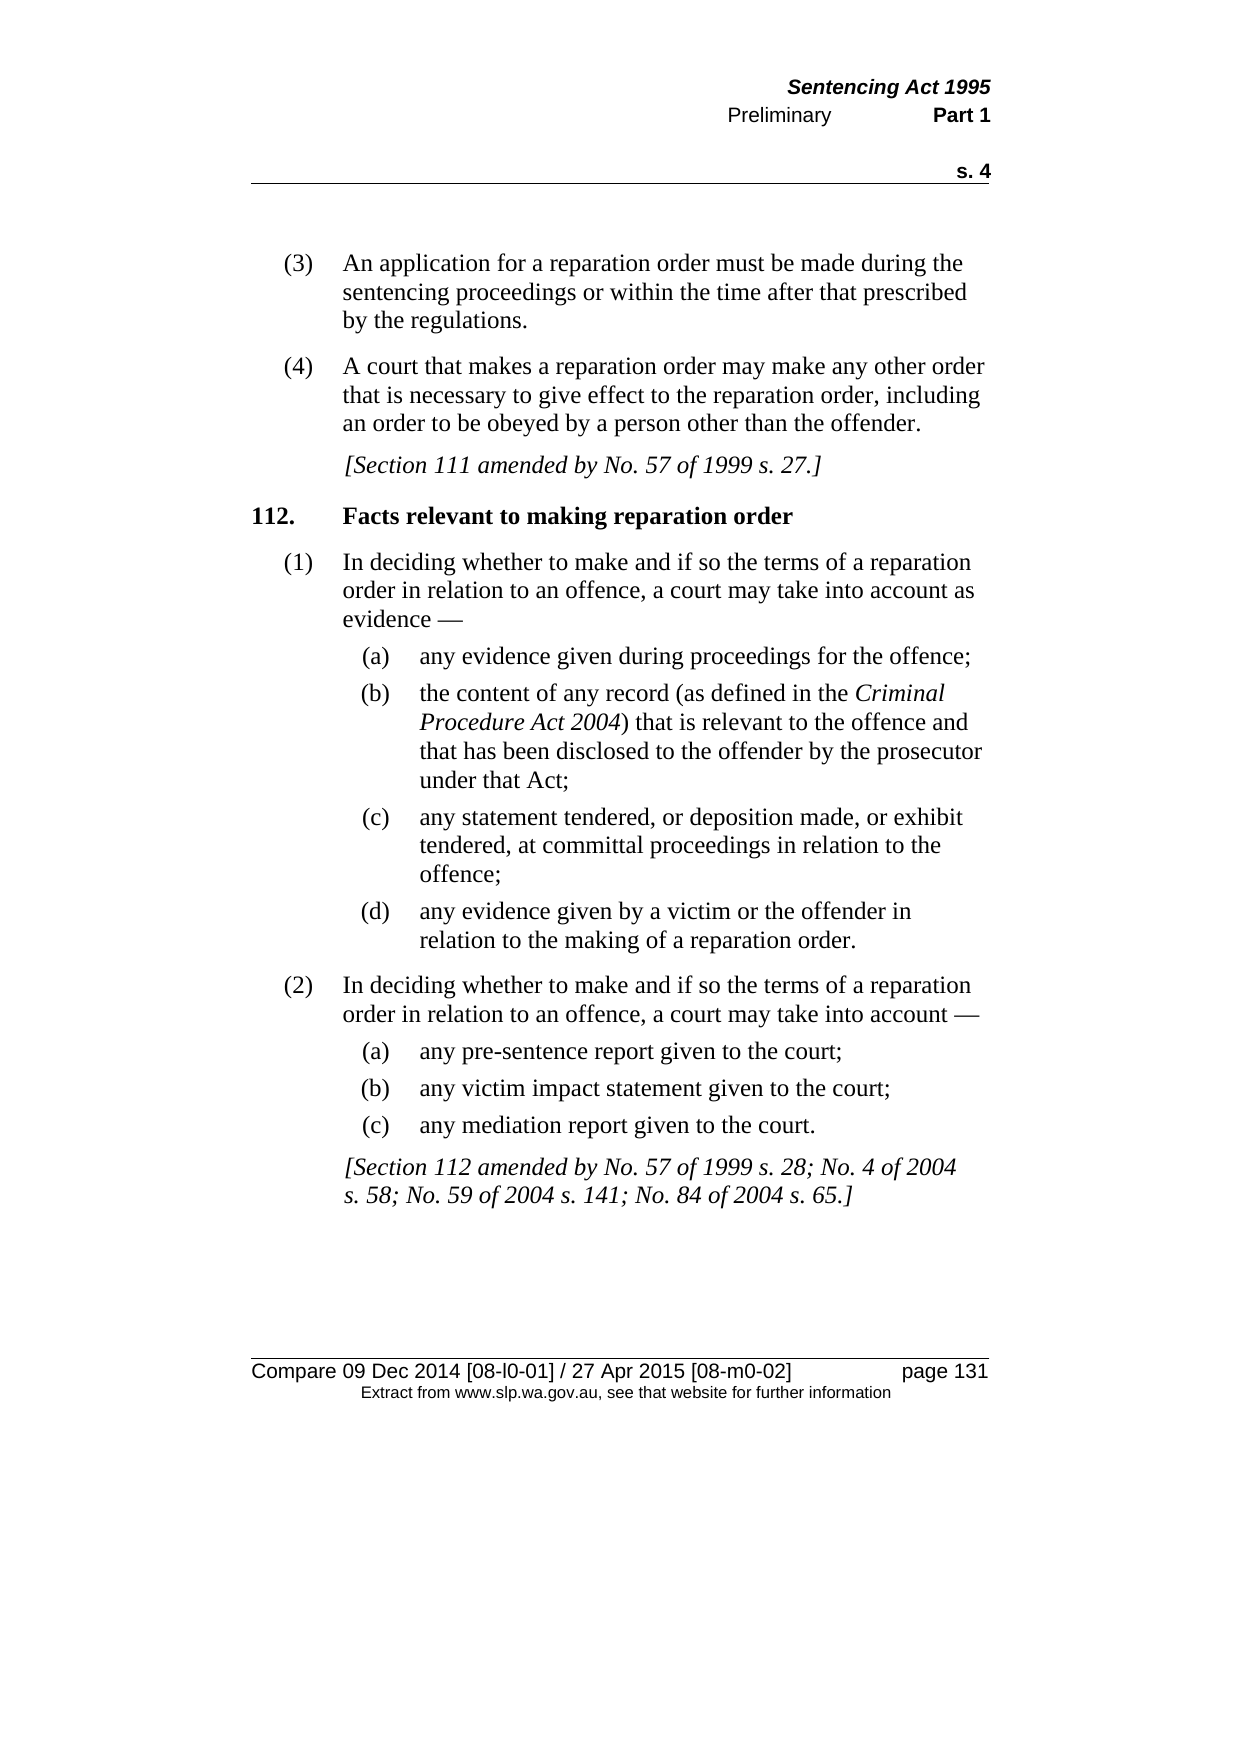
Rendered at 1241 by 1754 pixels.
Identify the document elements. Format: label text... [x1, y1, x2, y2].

subtitle 112. Facts relevant to making reparation order [251, 501, 989, 530]
text (c) any statement tendered, or deposition made, or exhibit tendered, at committal proceedings in relation to the offence; [251, 802, 989, 888]
text [Section 112 amended by No. 57 of 1999 s. 28; No. 4 of 2004 s. 58; No. 59 of 2004 s. 141; No. 84 of 2004 s. 65.] [251, 1152, 989, 1209]
text (3) An application for a reparation order must be made during the sentencing proceedings or within the time after that prescribed by the regulations. [251, 248, 989, 334]
text (4) A court that makes a reparation order may make any other order that is necessary to give effect to the reparation order, including an order to be obeyed by a person other than the offender. [251, 351, 989, 437]
text [Section 111 amended by No. 57 of 1999 s. 27.] [251, 450, 989, 478]
text (c) any mediation report given to the court. [251, 1111, 989, 1139]
text (a) any pre-sentence report given to the court; [251, 1036, 989, 1065]
text (d) any evidence given by a victim or the offender in relation to the making of a reparation order. [251, 896, 989, 954]
text (2) In deciding whether to make and if so the terms of a reparation order in relation to an offence, a court may take into account — [251, 971, 989, 1028]
text (b) any victim impact statement given to the court; [251, 1073, 989, 1102]
text (a) any evidence given during proceedings for the offence; [251, 641, 989, 670]
text (1) In deciding whether to make and if so the terms of a reparation order in relation to an offence, a court may take into account as evidence — [251, 547, 989, 633]
text (b) the content of any record (as defined in the Criminal Procedure Act 2004) that is relevant to the offence and that has been disclosed to the offender by the prosecutor under that Act; [251, 678, 989, 793]
